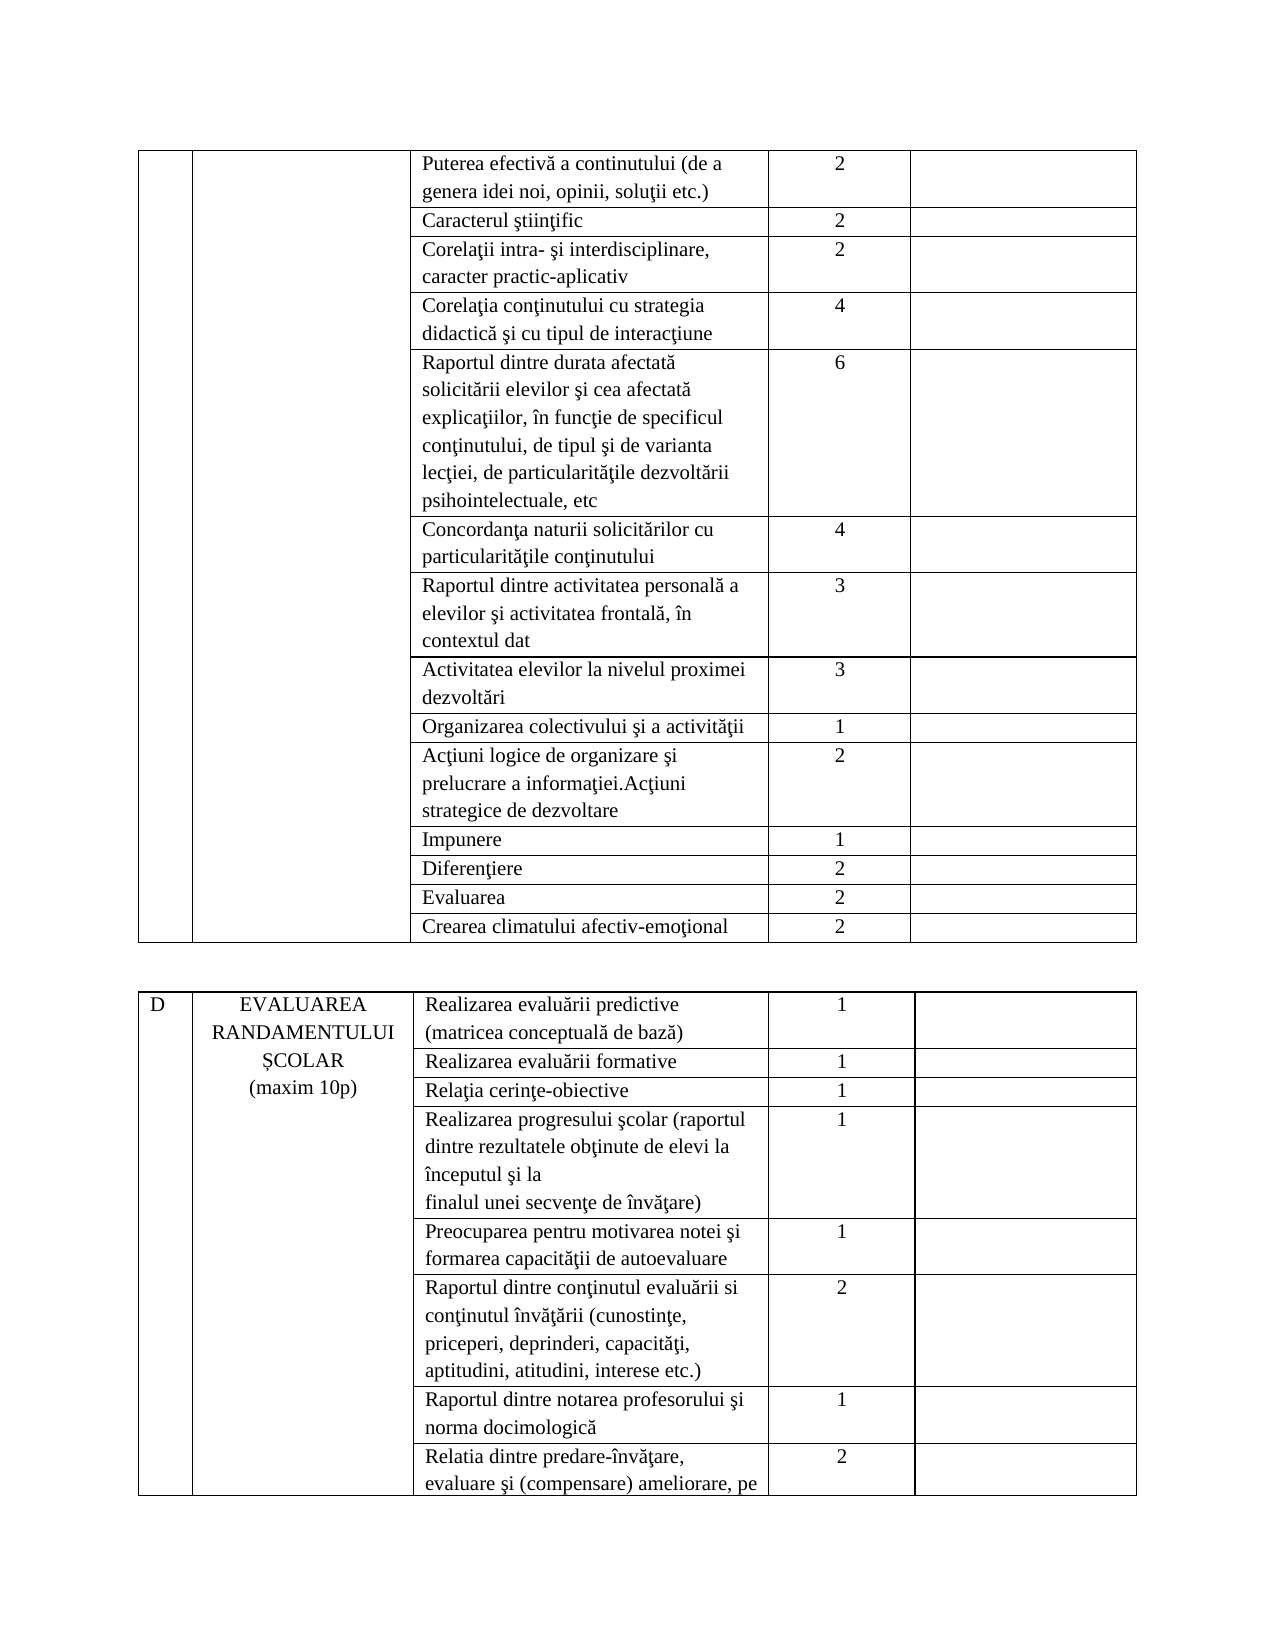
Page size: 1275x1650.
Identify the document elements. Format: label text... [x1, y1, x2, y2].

table_cell Acţiuni logice de organizare şi prelucrare a informaţiei.Acţiuni strategice de dezvoltare [411, 743, 768, 826]
table_cell [911, 151, 1136, 207]
table_cell Puterea efectivă a continutului (de a genera idei noi, opinii, soluţii etc.) [411, 151, 768, 207]
table_cell 2 [769, 151, 910, 207]
table_cell Raportul dintre conţinutul evaluării si conţinutul învăţării (cunostinţe, priceperi, deprinderi, capacităţi, aptitudini, atitudini, interese etc.) [414, 1275, 768, 1386]
table_cell Impunere [411, 827, 768, 855]
table_cell Raportul dintre durata afectată solicitării elevilor şi cea afectată explicaţiilor, în funcţie de specificul conţinutului, de tipul şi de varianta lecţiei, de particularităţile dezvoltării psihointelectuale, etc [411, 350, 768, 516]
table_header 1 [769, 993, 914, 1048]
table_cell Corelaţia conţinutului cu strategia didactică şi cu tipul de interacţiune [411, 293, 768, 349]
table_header [916, 993, 1136, 1048]
table_cell 1 [769, 1219, 914, 1274]
table_cell [916, 1387, 1136, 1442]
table_cell [911, 237, 1136, 292]
table_cell 2 [769, 856, 910, 884]
table_cell 3 [769, 573, 910, 656]
table_cell 1 [769, 1078, 914, 1106]
table_cell 2 [769, 208, 910, 236]
table_cell [916, 1107, 1136, 1218]
table_cell 1 [769, 827, 910, 855]
table_cell Evaluarea [411, 885, 768, 913]
table_header EVALUAREA RANDAMENTULUI ȘCOLAR (maxim 10p) [193, 993, 413, 1495]
table_cell Caracterul ştiinţific [411, 208, 768, 236]
table_cell [916, 1275, 1136, 1386]
table_cell Raportul dintre notarea profesorului şi norma docimologică [414, 1387, 768, 1442]
table_cell Realizarea evaluării formative [414, 1049, 768, 1077]
table_cell 1 [769, 1107, 914, 1218]
table_cell Raportul dintre activitatea personală a elevilor şi activitatea frontală, în contextul dat [411, 573, 768, 656]
table_cell [911, 856, 1136, 884]
table_cell [911, 293, 1136, 349]
table_cell Relaţia cerinţe-obiective [414, 1078, 768, 1106]
table_cell 2 [769, 1275, 914, 1386]
table_cell Concordanţa naturii solicitărilor cu particularităţile conţinutului [411, 517, 768, 572]
table_cell Crearea climatului afectiv-emoţional [411, 914, 768, 942]
table_cell 2 [769, 914, 910, 942]
table_cell 4 [769, 293, 910, 349]
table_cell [414, 1444, 768, 1495]
table_cell [916, 1078, 1136, 1106]
table_cell Diferenţiere [411, 856, 768, 884]
table_cell [911, 517, 1136, 572]
table_cell 3 [769, 658, 910, 713]
table_cell [911, 658, 1136, 713]
table_cell 2 [769, 237, 910, 292]
table_cell Preocuparea pentru motivarea notei şi formarea capacităţii de autoevaluare [414, 1219, 768, 1274]
table_cell [911, 914, 1136, 942]
table_cell Corelaţii intra- şi interdisciplinare, caracter practic-aplicativ [411, 237, 768, 292]
table_cell Activitatea elevilor la nivelul proximei dezvoltări [411, 658, 768, 713]
table_cell 2 [769, 885, 910, 913]
table_cell Realizarea progresului şcolar (raportul dintre rezultatele obţinute de elevi la începutul şi la finalul unei secvenţe de învăţare) [414, 1107, 768, 1218]
table_cell 6 [769, 350, 910, 516]
table_cell Organizarea colectivului şi a activităţii [411, 714, 768, 742]
table_cell [916, 1049, 1136, 1077]
table_cell 1 [769, 714, 910, 742]
table_cell 2 [769, 1444, 914, 1495]
table_cell [911, 827, 1136, 855]
table_cell [911, 885, 1136, 913]
table_cell [916, 1219, 1136, 1274]
table_cell [916, 1444, 1136, 1495]
table_cell 2 [769, 743, 910, 826]
table_header D [139, 993, 192, 1495]
table_cell 4 [769, 517, 910, 572]
table_cell [911, 743, 1136, 826]
table_cell 1 [769, 1049, 914, 1077]
table_cell [911, 573, 1136, 656]
table_header Realizarea evaluării predictive (matricea conceptuală de bază) [414, 993, 768, 1048]
table_cell 1 [769, 1387, 914, 1442]
table_cell [911, 208, 1136, 236]
table_cell [911, 350, 1136, 516]
table_cell [911, 714, 1136, 742]
